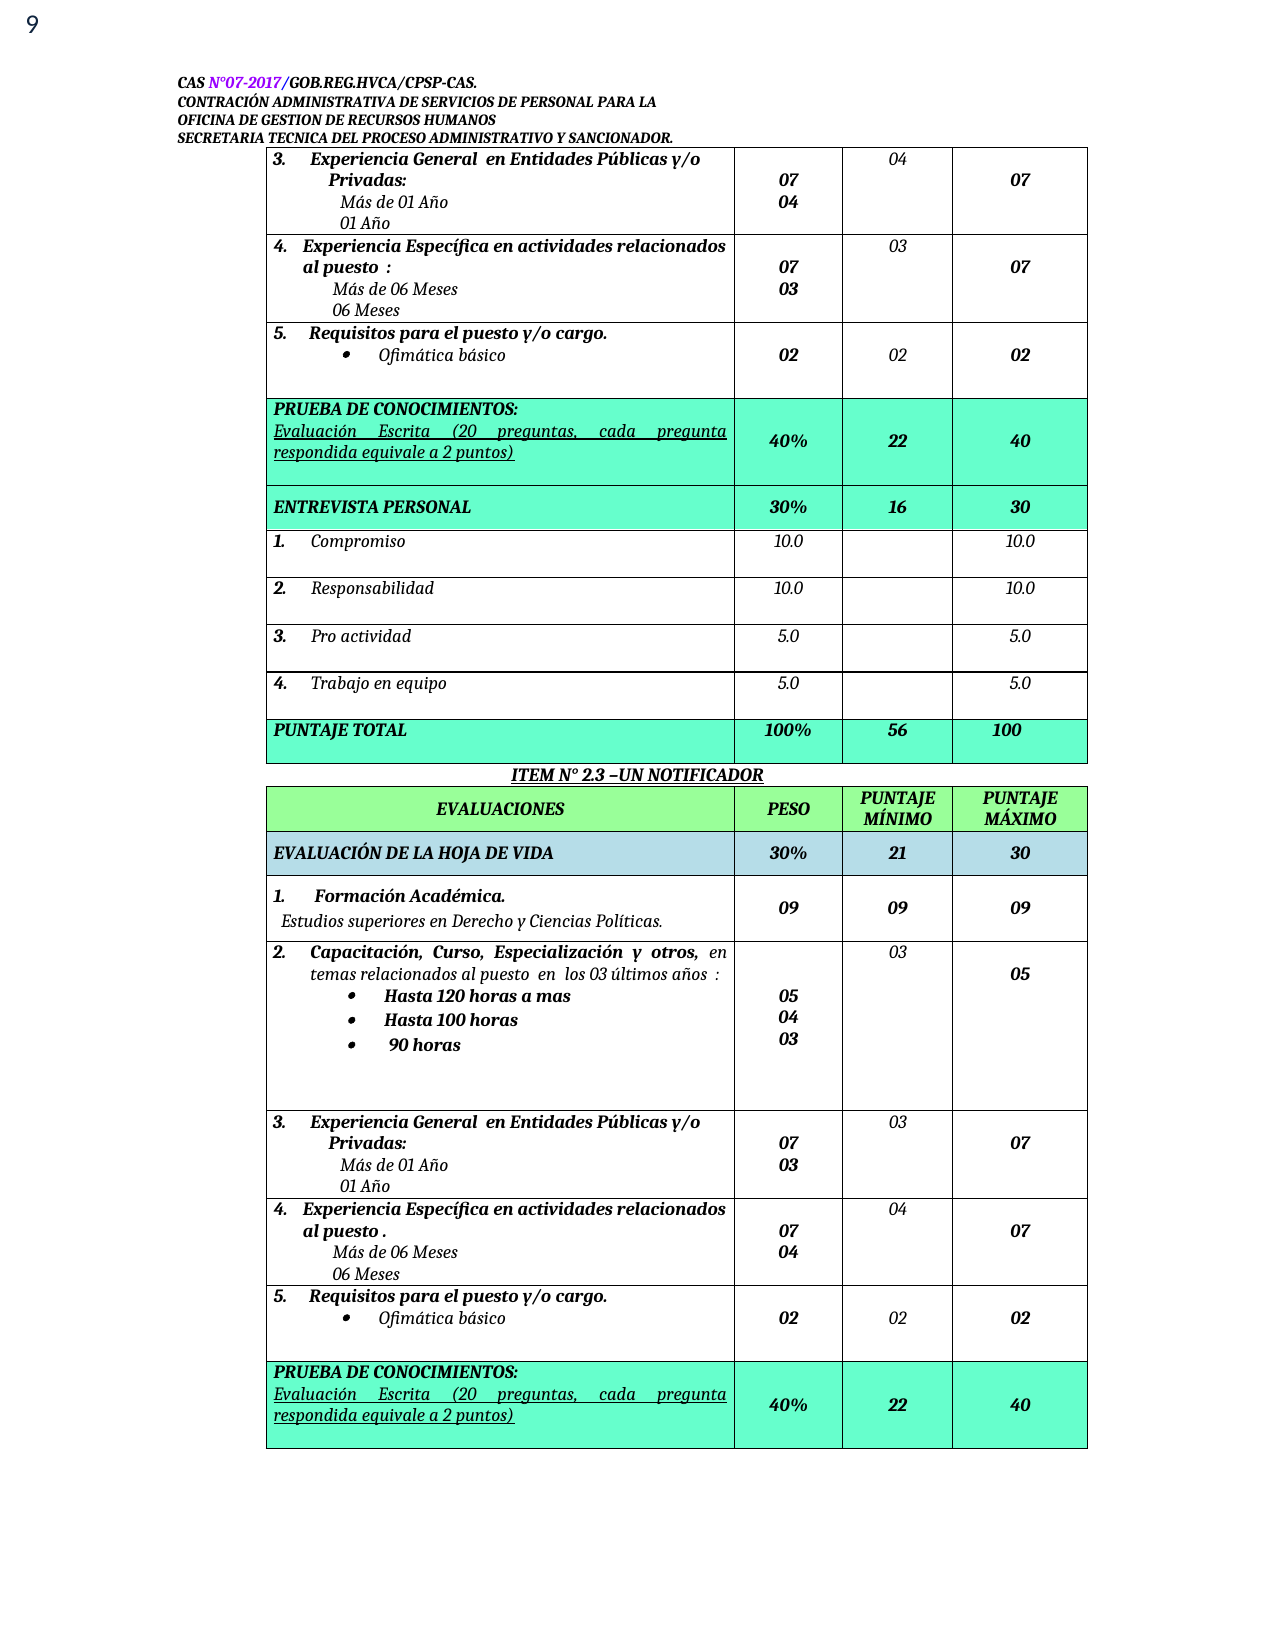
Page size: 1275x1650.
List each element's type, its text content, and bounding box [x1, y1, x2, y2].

table_cell 02 [953, 323, 1087, 397]
table_header PUNTAJE MÍNIMO [843, 787, 952, 831]
table_cell 100% [735, 720, 842, 763]
table_cell 22 [843, 1362, 952, 1448]
table_cell 07 [953, 148, 1087, 234]
table_cell 05 [953, 942, 1087, 1110]
table_cell 40 [953, 1362, 1087, 1448]
table_cell Formación Académica. Estudios superiores en Derecho y Ciencias Políticas. [267, 876, 734, 941]
table_cell 40% [735, 399, 842, 485]
table_cell 02 [735, 1286, 842, 1361]
table_cell Requisitos para el puesto y/o cargo. Ofimática básico [267, 323, 734, 397]
table_cell Compromiso [267, 531, 734, 577]
table_cell PUNTAJE TOTAL [267, 720, 734, 763]
table_cell 04 [843, 1199, 952, 1285]
table_cell 5.0 [953, 673, 1087, 719]
table_cell 56 [843, 720, 952, 763]
table_cell 02 [953, 1286, 1087, 1361]
table_cell 100 [953, 720, 1087, 763]
table_cell ENTREVISTA PERSONAL [267, 486, 734, 529]
table_cell 07 [953, 235, 1087, 322]
table_cell 09 [843, 876, 952, 941]
table_cell 10.0 [735, 531, 842, 577]
table_cell 02 [735, 323, 842, 397]
table_cell Capacitación, Curso, Especialización y otros, en temas relacionados al puesto en los 03 últimos años : Hasta 120 horas a mas Hasta 100 horas 90 horas [267, 942, 734, 1110]
table_cell 30% [735, 832, 842, 875]
table_header EVALUACIONES [267, 787, 734, 831]
table_cell [843, 531, 952, 577]
table_cell 09 [953, 876, 1087, 941]
table_cell EVALUACIÓN DE LA HOJA DE VIDA [267, 832, 734, 875]
table_cell 30 [953, 832, 1087, 875]
table_header PUNTAJE MÁXIMO [953, 787, 1087, 831]
table_cell 07 03 [735, 235, 842, 322]
table_cell 02 [843, 1286, 952, 1361]
table_cell Experiencia General en Entidades Públicas y/o Privadas: Más de 01 Año 01 Año [267, 1111, 734, 1198]
table_cell 22 [843, 399, 952, 485]
table_cell 40 [953, 399, 1087, 485]
table_cell 03 [843, 942, 952, 1110]
table_cell 40% [735, 1362, 842, 1448]
table_cell PRUEBA DE CONOCIMIENTOS: Evaluación Escrita (20 preguntas, cada pregunta respondida equivale a 2 puntos) [267, 399, 734, 485]
table_cell 10.0 [953, 578, 1087, 624]
table_cell [843, 673, 952, 719]
table_cell 30 [953, 486, 1087, 529]
table_cell [843, 578, 952, 624]
table_cell 16 [843, 486, 952, 529]
table_cell 03 [843, 1111, 952, 1198]
table_cell 07 03 [735, 1111, 842, 1198]
table_cell 10.0 [953, 531, 1087, 577]
table_cell 04 [843, 148, 952, 234]
table_cell 02 [843, 323, 952, 397]
table_cell Pro actividad [267, 625, 734, 671]
table_cell 10.0 [735, 578, 842, 624]
table_cell Experiencia General en Entidades Públicas y/o Privadas: Más de 01 Año 01 Año [267, 148, 734, 234]
table_cell 07 04 [735, 1199, 842, 1285]
table_cell 5.0 [735, 625, 842, 671]
table_cell 30% [735, 486, 842, 529]
table_cell Experiencia Específica en actividades relacionados al puesto . Más de 06 Meses 06 Meses [267, 1199, 734, 1285]
table_cell 07 [953, 1111, 1087, 1198]
table_header PESO [735, 787, 842, 831]
table_cell 5.0 [953, 625, 1087, 671]
text ITEM N° 2.3 –UN NOTIFICADOR [177, 764, 1098, 786]
table_cell 09 [735, 876, 842, 941]
table_cell [843, 625, 952, 671]
table_cell 07 [953, 1199, 1087, 1285]
table_cell Requisitos para el puesto y/o cargo. Ofimática básico [267, 1286, 734, 1361]
table_cell 03 [843, 235, 952, 322]
table_cell PRUEBA DE CONOCIMIENTOS: Evaluación Escrita (20 preguntas, cada pregunta respondida equivale a 2 puntos) [267, 1362, 734, 1448]
table_cell 07 04 [735, 148, 842, 234]
table_cell 21 [843, 832, 952, 875]
table_cell Trabajo en equipo [267, 673, 734, 719]
table_cell Responsabilidad [267, 578, 734, 624]
table_cell 05 04 03 [735, 942, 842, 1110]
table_cell 5.0 [735, 673, 842, 719]
table_cell Experiencia Específica en actividades relacionados al puesto : Más de 06 Meses 06 Meses [267, 235, 734, 322]
